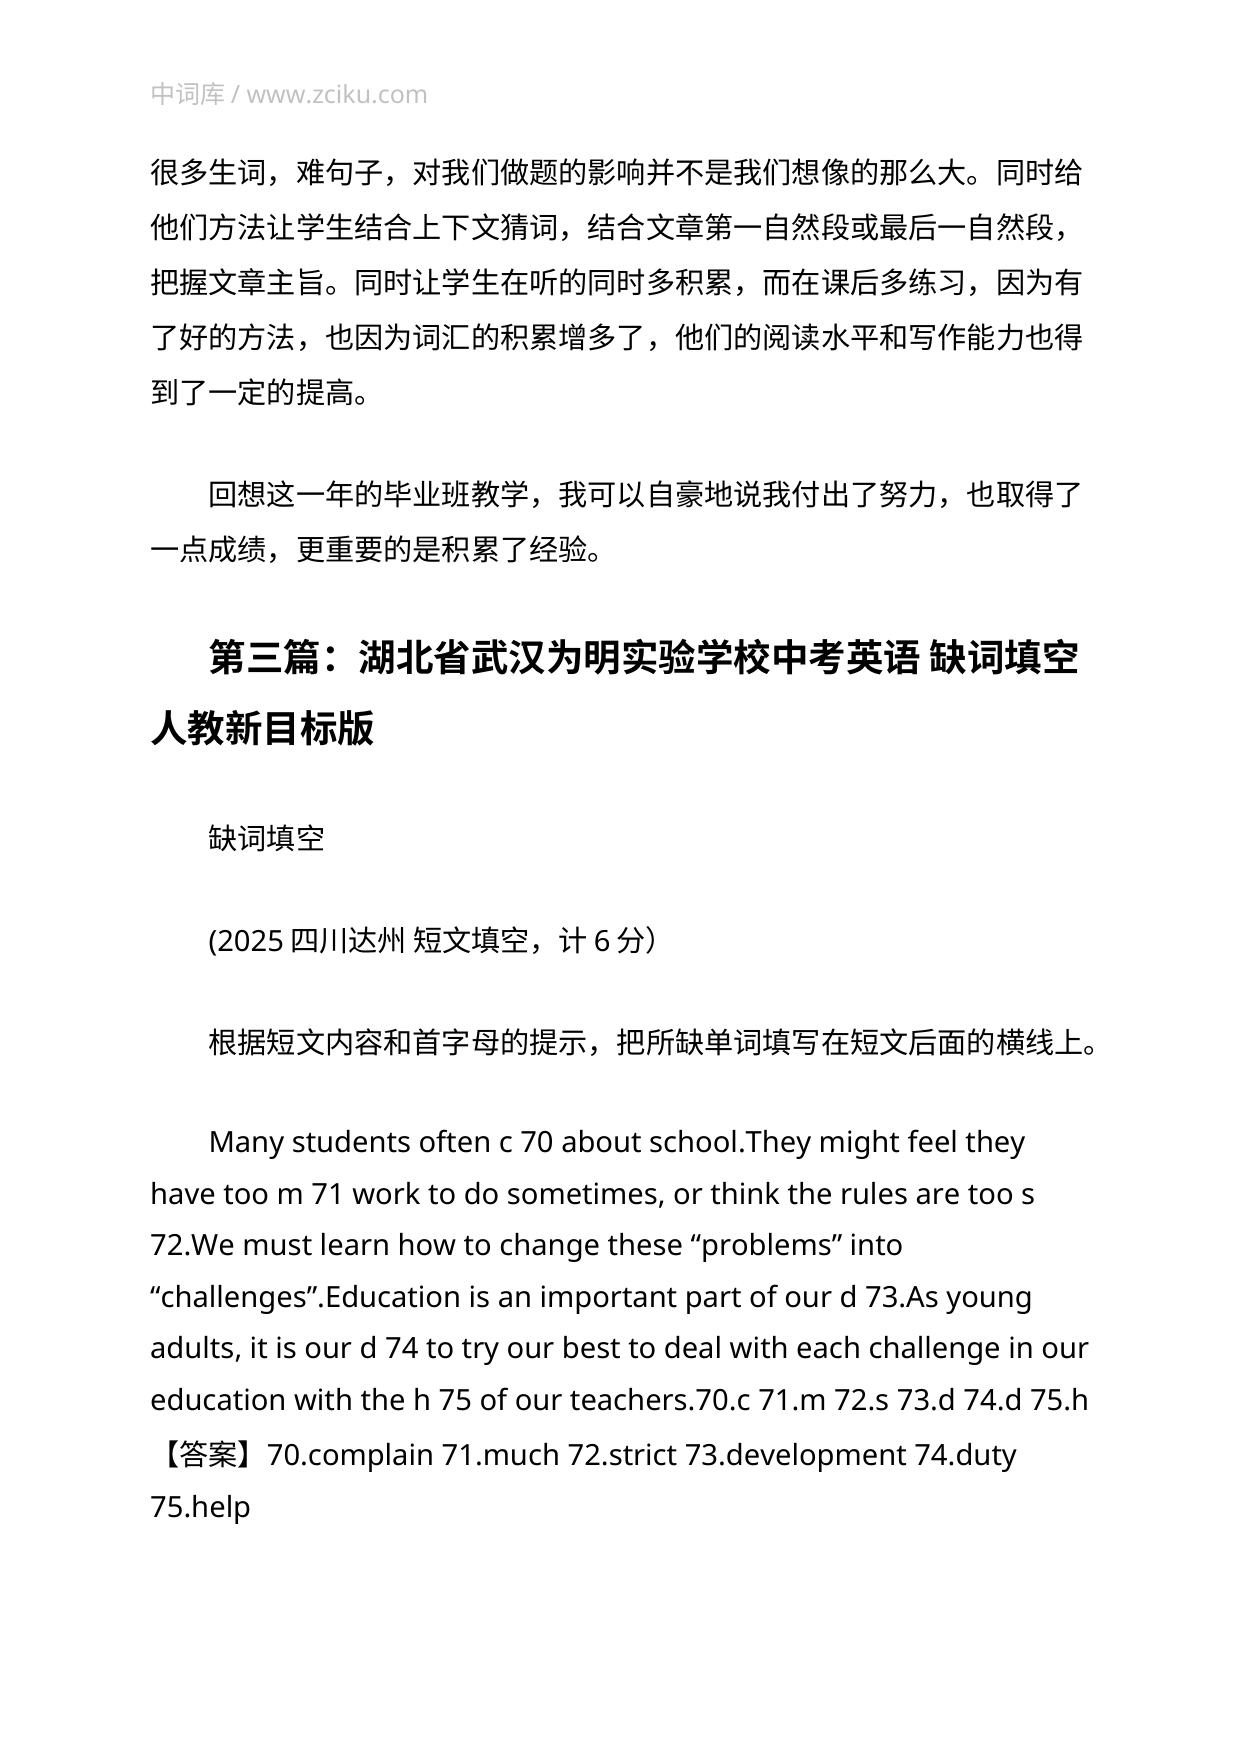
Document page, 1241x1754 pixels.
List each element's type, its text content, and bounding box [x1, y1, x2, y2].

text 回想这一年的毕业班教学，我可以自豪地说我付出了努力，也取得了一点成绩，更重要的是积累了经验。 [150, 471, 1090, 568]
text 缺词填空 [150, 816, 1090, 858]
text 根据短文内容和首字母的提示，把所缺单词填写在短文后面的横线上。 [150, 1020, 1090, 1062]
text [150, 150, 1090, 412]
text (2025四川达州 短文填空，计6分） [150, 918, 1090, 960]
text Many students often c 70 about school.They might feel they have too m 71 work to do sometimes, or think the rules are too s 72.We must learn how to change these “problems” into “challenges”.Education is an important part of our d 73.As young adults, it is our d 74 to try our best to deal with each challenge in our education with the h 75 of our teachers.70.c 71.m 72.s 73.d 74.d 75.h 【答案】70.complain 71.much 72.strict 73.development 74.duty 75.help [150, 1121, 1090, 1526]
text 第三篇：湖北省武汉为明实验学校中考英语 缺词填空 人教新目标版 [150, 628, 1090, 753]
